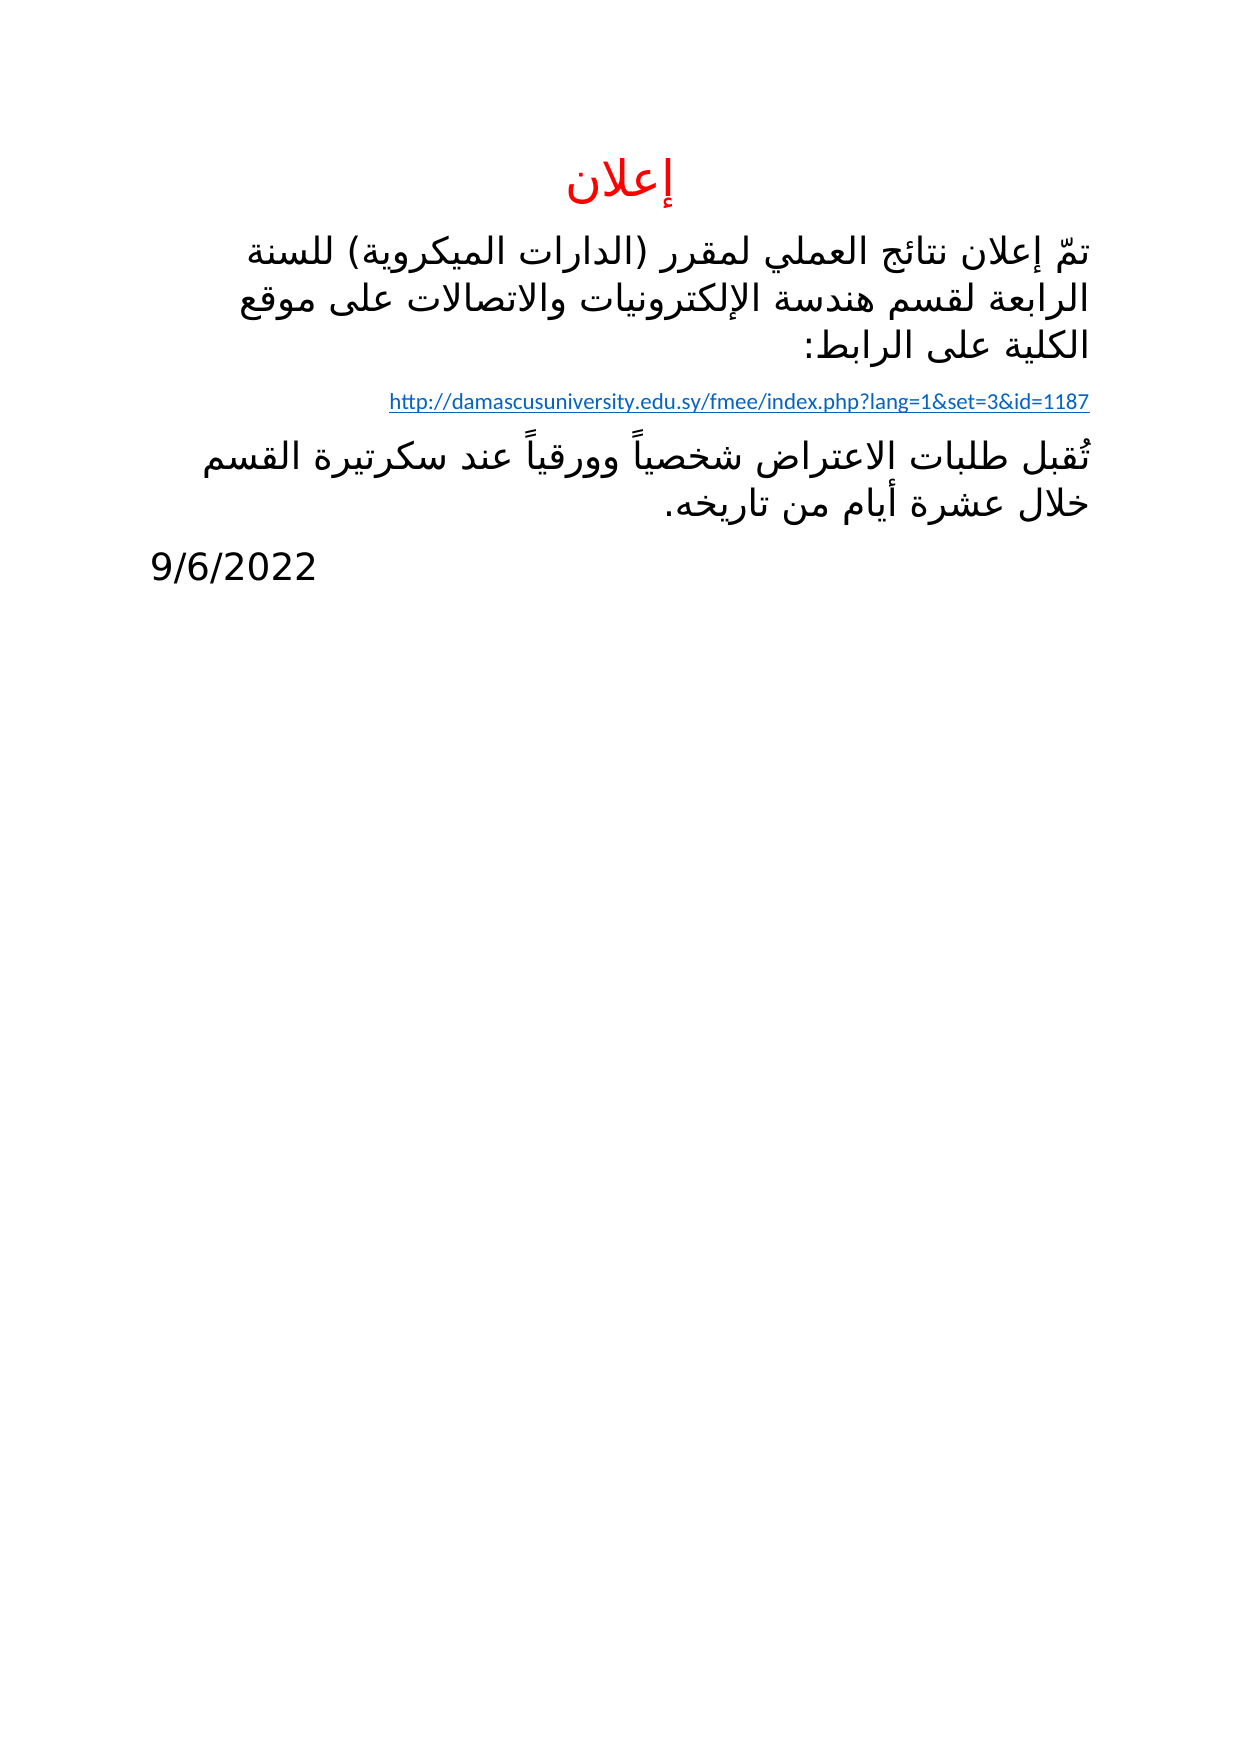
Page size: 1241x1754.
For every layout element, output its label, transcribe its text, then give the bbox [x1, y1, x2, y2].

text http://damascusuniversity.edu.sy/fmee/index.php?lang=1&set=3&id=1187 [150, 387, 1090, 415]
text تُقبل طلبات الاعتراض شخصياً وورقياً عند سكرتيرة القسم خلال عشرة أيام من تاريخه. [150, 434, 1090, 525]
text تمّ إعلان نتائج العملي لمقرر (الدارات الميكروية) للسنة الرابعة لقسم هندسة الإلكترونيات والاتصالات على موقع الكلية على الرابط: [150, 229, 1090, 367]
text إعلان [150, 150, 1090, 208]
text 9/6/2022 [150, 545, 1090, 589]
